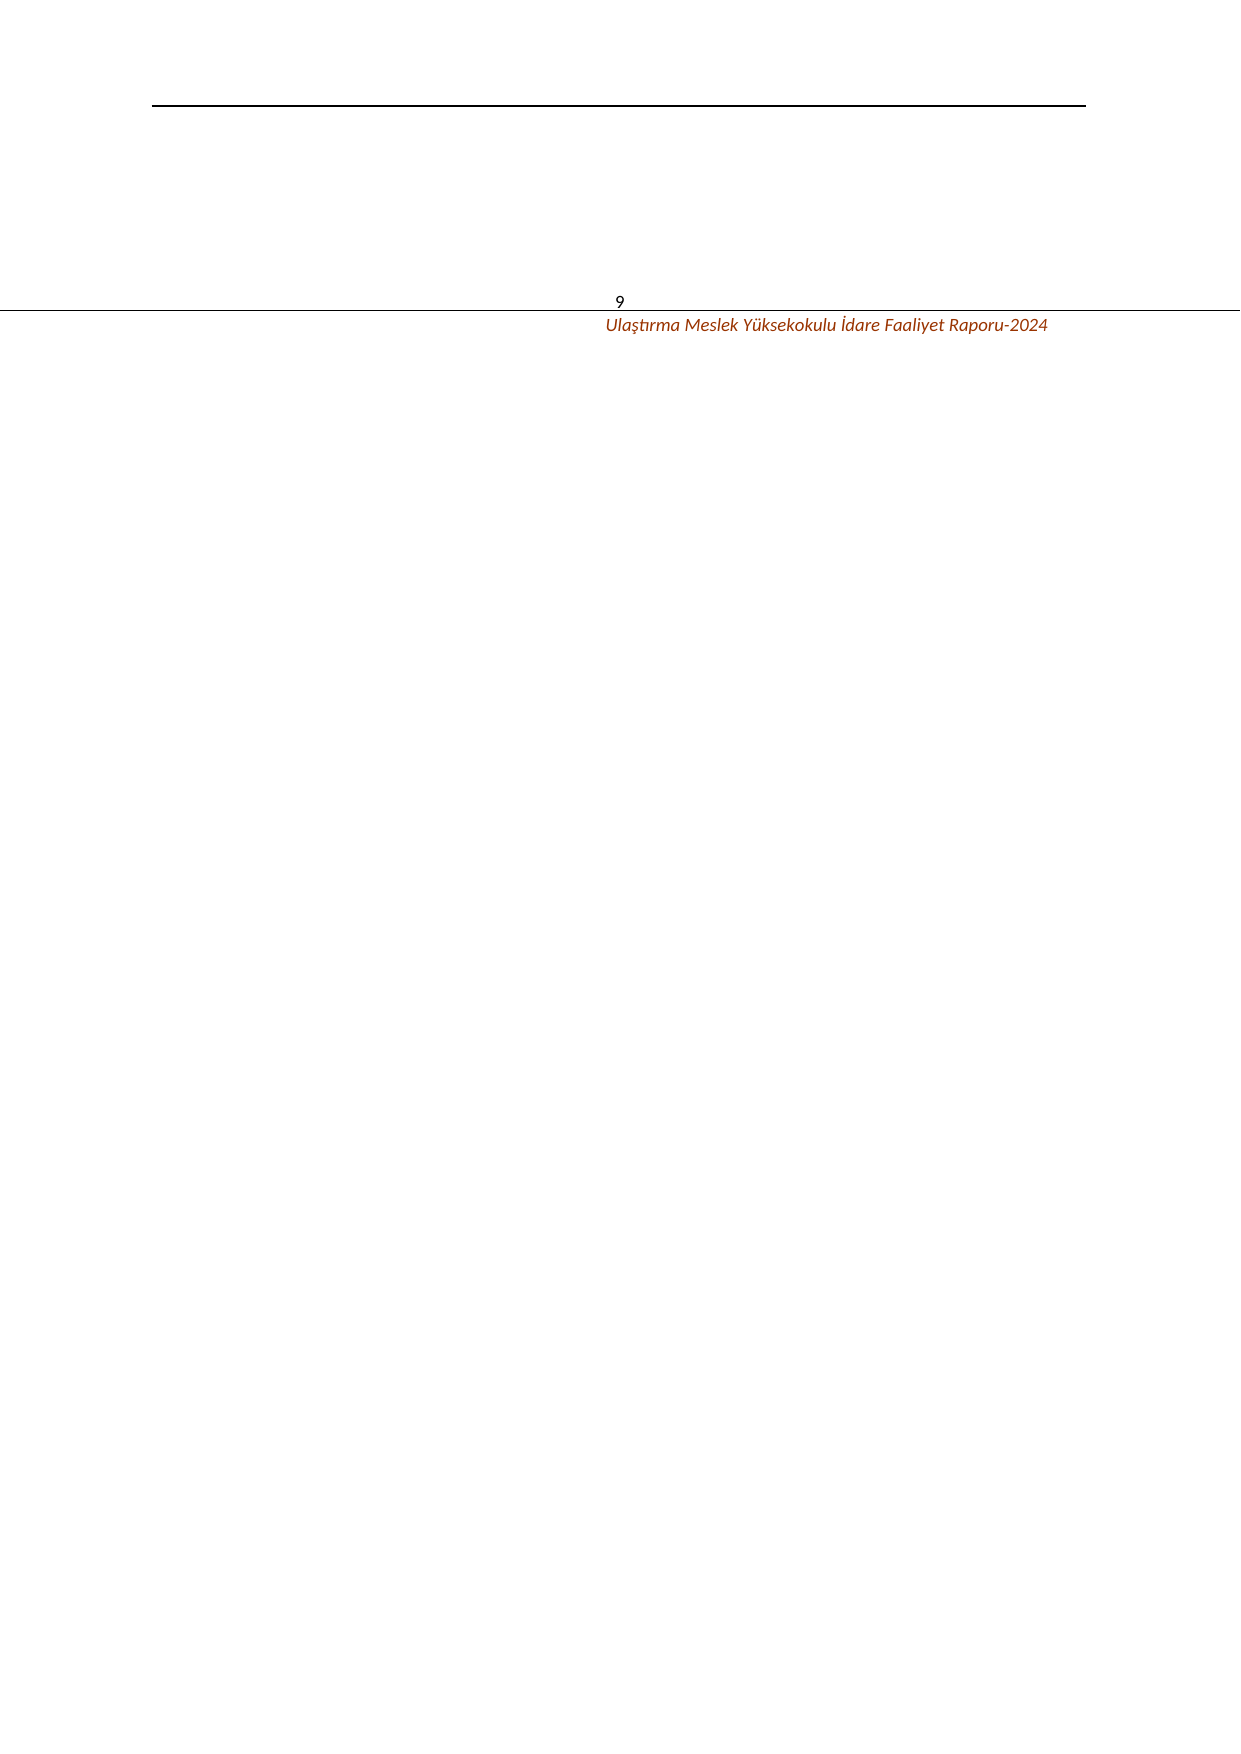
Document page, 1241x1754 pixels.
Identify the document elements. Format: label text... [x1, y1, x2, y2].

text 9 [0, 290, 1240, 310]
text Ulaştırma Meslek Yüksekokulu İdare Faaliyet Raporu-2024 [601, 313, 1240, 336]
